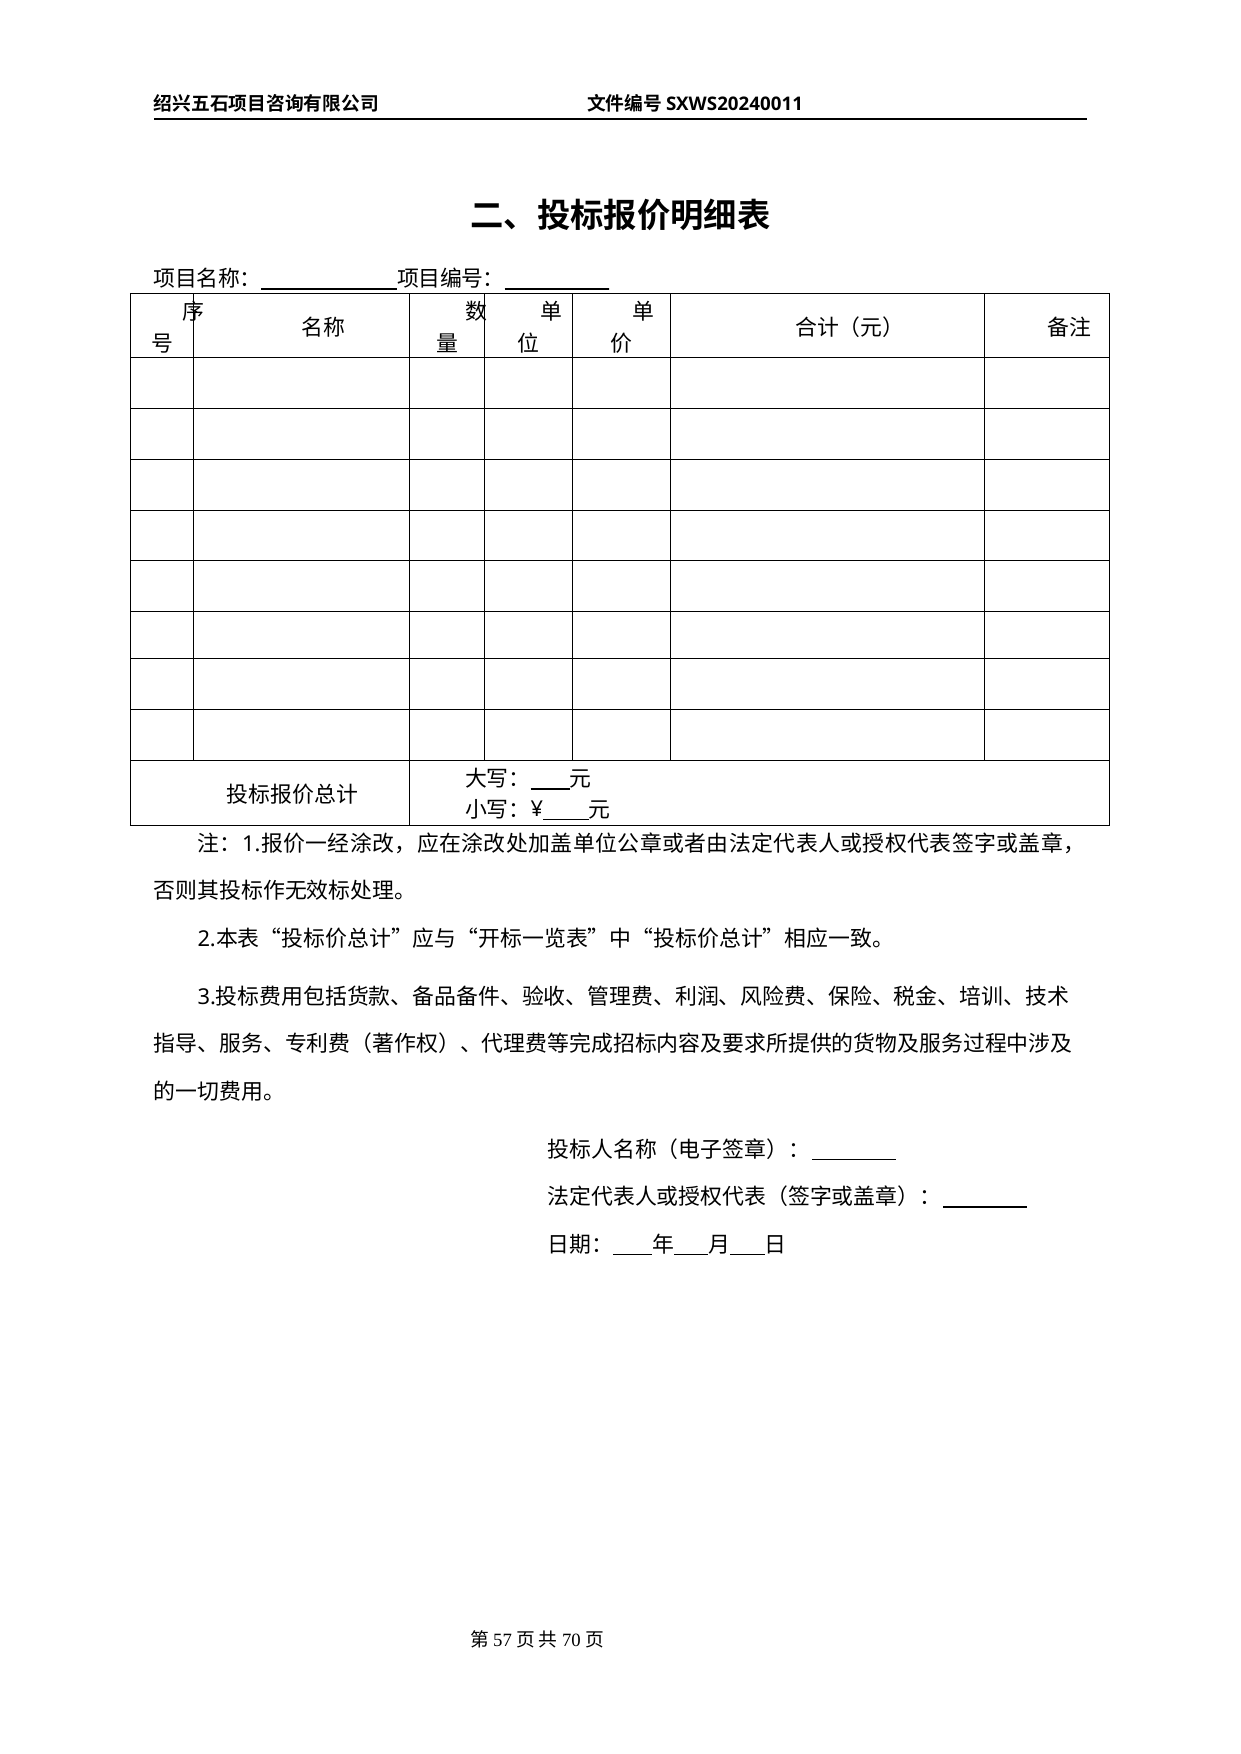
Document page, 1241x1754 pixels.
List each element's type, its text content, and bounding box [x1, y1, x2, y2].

table_cell [485, 460, 572, 510]
table_cell [131, 409, 193, 459]
table_cell [985, 460, 1109, 510]
table_cell [671, 409, 984, 459]
table_header 名称 [194, 294, 409, 357]
table_cell [985, 710, 1109, 759]
table_header 单位 [485, 294, 572, 357]
table_cell [194, 561, 409, 611]
table_cell [131, 460, 193, 510]
text 项目名称： 项目编号： [153, 261, 1087, 293]
table_cell [194, 659, 409, 709]
text 3.投标费用包括货款、备品备件、验收、管理费、利润、风险费、保险、税金、培训、技术指导、服务、专利费（著作权）、代理费等完成招标内容及要求所提供的货物及服务过程中涉及的一切费用。 [153, 979, 1087, 1105]
table_cell [985, 358, 1109, 408]
table_cell [671, 511, 984, 560]
table_cell [573, 409, 670, 459]
table_header 序号 [131, 294, 193, 357]
table_cell [985, 511, 1109, 560]
table_cell [671, 561, 984, 611]
table_cell [194, 460, 409, 510]
table_cell [985, 659, 1109, 709]
table_cell [573, 659, 670, 709]
text 日期： 年 月 日 [153, 1227, 1087, 1258]
table_cell [194, 358, 409, 408]
table_cell [410, 511, 484, 560]
table_cell [194, 612, 409, 658]
table_cell [573, 511, 670, 560]
table_cell [485, 710, 572, 759]
table_cell [131, 612, 193, 658]
table_header 数量 [410, 294, 484, 357]
table_cell [671, 460, 984, 510]
table_cell [671, 659, 984, 709]
table_cell [985, 561, 1109, 611]
table_cell [131, 358, 193, 408]
table_cell [573, 460, 670, 510]
table_cell [194, 710, 409, 759]
table_cell [131, 511, 193, 560]
table_cell [131, 561, 193, 611]
table_header 备注 [985, 294, 1109, 357]
table_cell [985, 612, 1109, 658]
table_cell [485, 511, 572, 560]
table_cell [573, 358, 670, 408]
table_cell [485, 358, 572, 408]
table_cell [410, 358, 484, 408]
table_cell [410, 561, 484, 611]
text 2.本表“投标价总计”应与“开标一览表”中“投标价总计”相应一致。 [153, 921, 1087, 952]
table_cell [485, 659, 572, 709]
table_cell [410, 710, 484, 759]
text 注：1.报价一经涂改，应在涂改处加盖单位公章或者由法定代表人或授权代表签字或盖章，否则其投标作无效标处理。 [153, 826, 1087, 905]
text 二、投标报价明细表 [153, 189, 1087, 237]
table_header 单价 [573, 294, 670, 357]
table_cell [410, 460, 484, 510]
table_cell 投标报价总计 [131, 761, 409, 824]
table_cell [131, 659, 193, 709]
table_cell [671, 612, 984, 658]
table_cell [573, 710, 670, 759]
table_cell [485, 561, 572, 611]
table_cell [410, 409, 484, 459]
table_cell [485, 409, 572, 459]
table_cell [985, 409, 1109, 459]
text 投标人名称（电子签章）： [153, 1132, 1087, 1163]
table_cell [194, 409, 409, 459]
table_cell [671, 710, 984, 759]
table_header 合计（元） [671, 294, 984, 357]
table_cell [485, 612, 572, 658]
table_cell [410, 659, 484, 709]
table_cell [573, 612, 670, 658]
table_cell [131, 710, 193, 759]
table_cell [573, 561, 670, 611]
table_cell [410, 612, 484, 658]
text 法定代表人或授权代表（签字或盖章）： [153, 1179, 1087, 1211]
table_cell [194, 511, 409, 560]
table_cell 大写： 元 小写：¥ 元 [410, 761, 1109, 824]
table_cell [671, 358, 984, 408]
